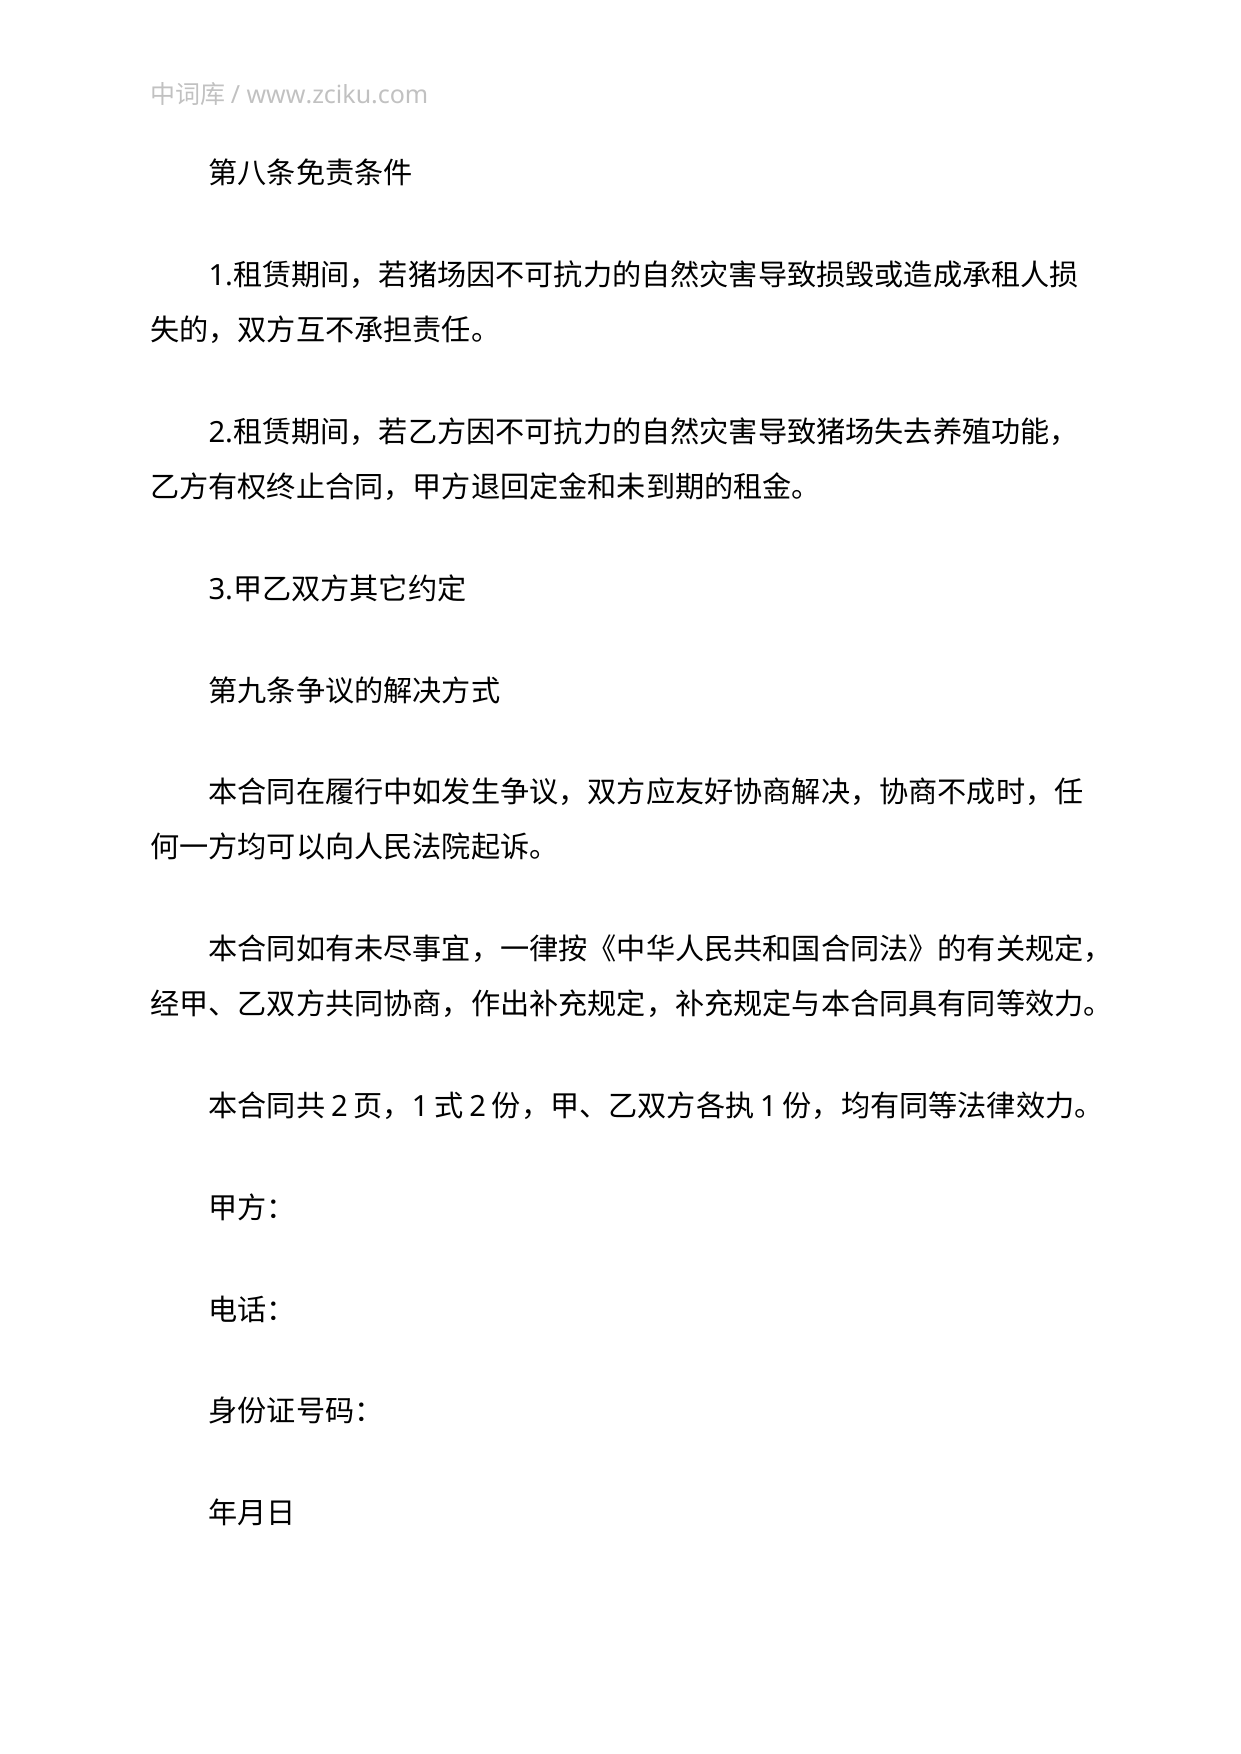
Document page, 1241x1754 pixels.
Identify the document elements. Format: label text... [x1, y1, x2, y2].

text 电话： [150, 1286, 1090, 1328]
text 身份证号码： [150, 1388, 1090, 1430]
text 3.甲乙双方其它约定 [150, 565, 1090, 608]
text 甲方： [150, 1184, 1090, 1227]
text 本合同如有未尽事宜，一律按《中华人民共和国合同法》的有关规定，经甲、乙双方共同协商，作出补充规定，补充规定与本合同具有同等效力。 [150, 926, 1090, 1023]
text 第九条争议的解决方式 [150, 667, 1090, 709]
text 第八条免责条件 [150, 150, 1090, 192]
text 2.租赁期间，若乙方因不可抗力的自然灾害导致猪场失去养殖功能，乙方有权终止合同，甲方退回定金和未到期的租金。 [150, 408, 1090, 506]
text 1.租赁期间，若猪场因不可抗力的自然灾害导致损毁或造成承租人损失的，双方互不承担责任。 [150, 252, 1090, 349]
text 本合同共2页，1式2份，甲、乙双方各执1份，均有同等法律效力。 [150, 1082, 1090, 1125]
text 本合同在履行中如发生争议，双方应友好协商解决，协商不成时，任何一方均可以向人民法院起诉。 [150, 769, 1090, 866]
text 年月日 [150, 1490, 1090, 1532]
